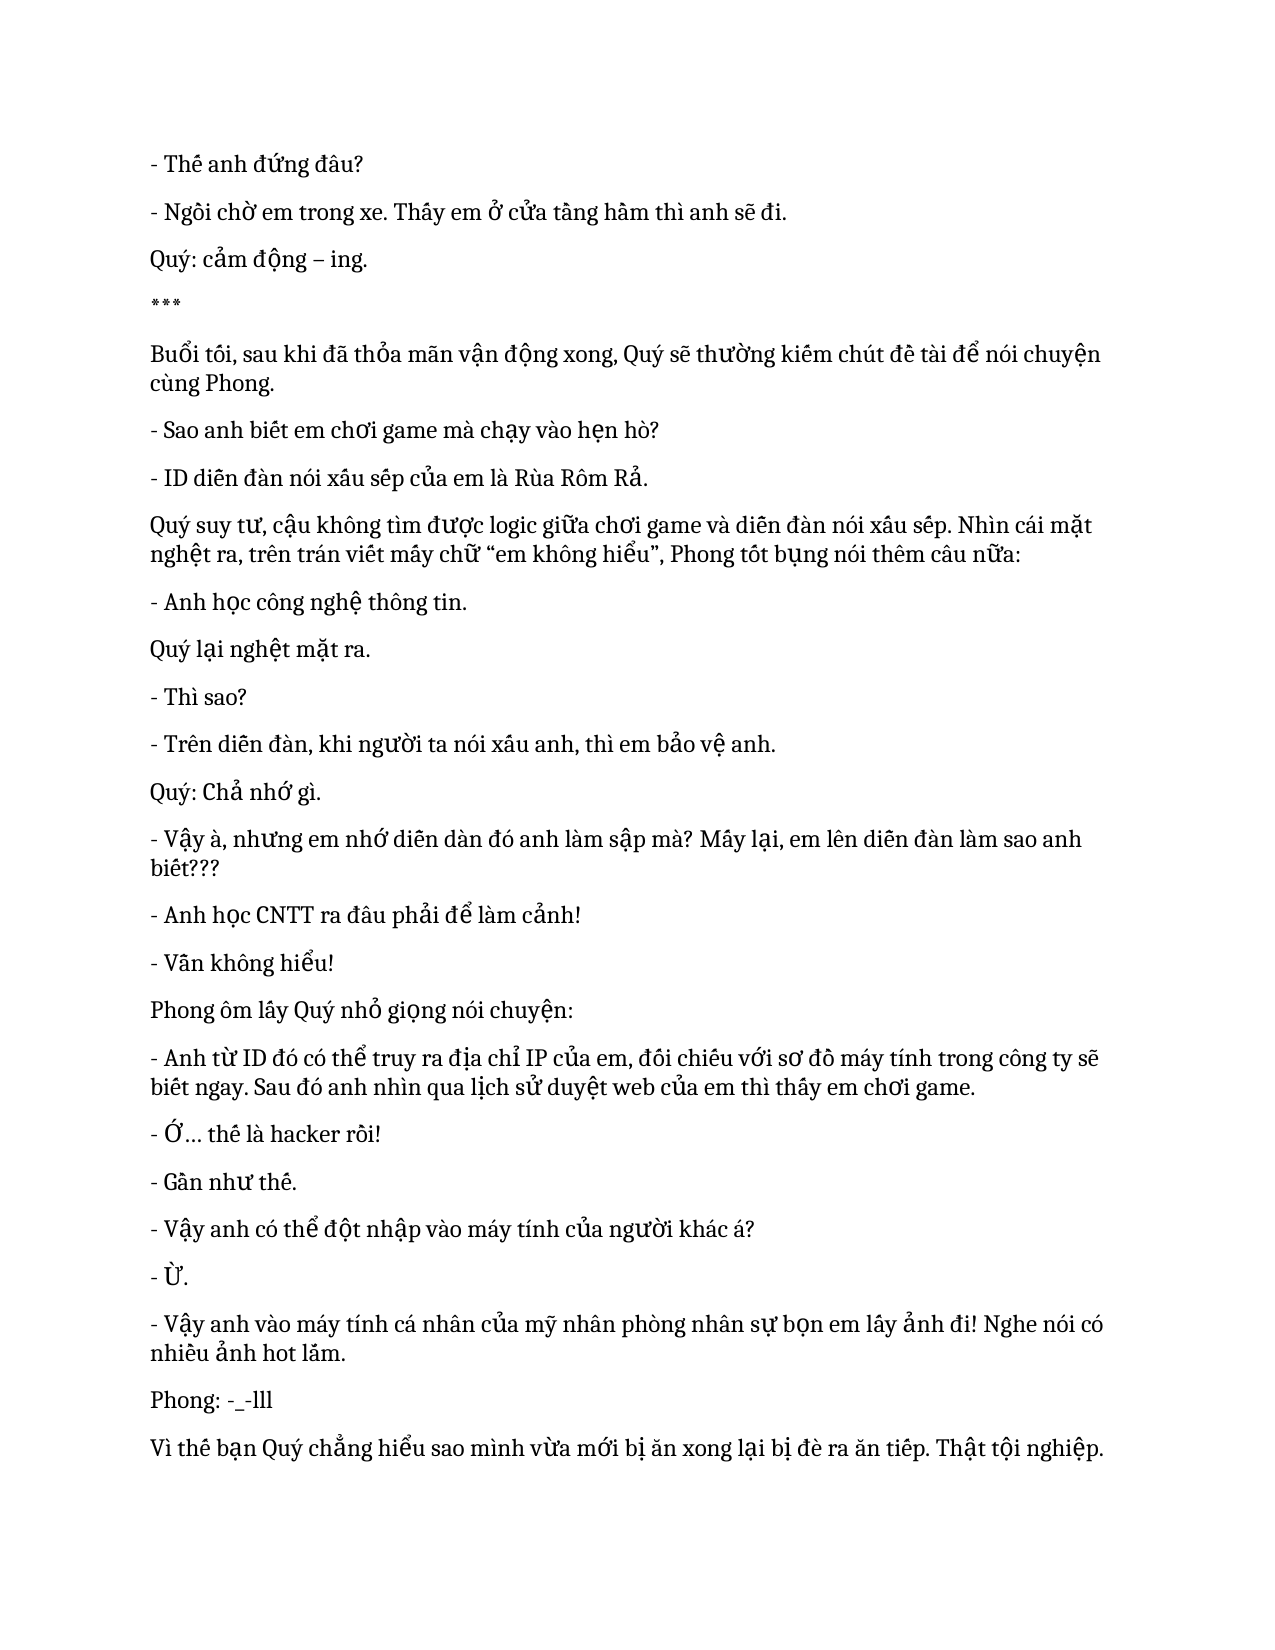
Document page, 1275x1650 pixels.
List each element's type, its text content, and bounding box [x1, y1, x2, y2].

text Quý suy tư, cậu không tìm được logic giữa chơi game và diễn đàn nói xấu sếp. Nhìn cái mặt nghệt ra, trên trán viết mấy chữ “em không hiểu”, Phong tốt bụng nói thêm câu nữa: [150, 511, 1125, 569]
text Vì thế bạn Quý chẳng hiểu sao mình vừa mới bị ăn xong lại bị đè ra ăn tiếp. Thật tội nghiệp. [150, 1434, 1125, 1462]
text Quý: cảm động – ing. [150, 245, 1125, 274]
text - Anh học CNTT ra đâu phải để làm cảnh! [150, 901, 1125, 930]
text - Ừ. [150, 1262, 1125, 1291]
text - Anh từ ID đó có thể truy ra địa chỉ IP của em, đối chiếu với sơ đồ máy tính trong công ty sẽ biết ngay. Sau đó anh nhìn qua lịch sử duyệt web của em thì thấy em chơi game. [150, 1044, 1125, 1101]
text - Thế anh đứng đâu? [150, 150, 1125, 179]
text - Anh học công nghệ thông tin. [150, 587, 1125, 616]
text - Ngồi chờ em trong xe. Thấy em ở cửa tầng hầm thì anh sẽ đi. [150, 197, 1125, 226]
text - Gần như thế. [150, 1167, 1125, 1196]
text - Vẫn không hiểu! [150, 949, 1125, 977]
text *** [150, 292, 1125, 321]
text Quý: Chả nhớ gì. [150, 777, 1125, 806]
text - Trên diễn đàn, khi người ta nói xấu anh, thì em bảo vệ anh. [150, 730, 1125, 759]
text - Ớ… thế là hacker rồi! [150, 1120, 1125, 1149]
text Quý lại nghệt mặt ra. [150, 635, 1125, 664]
text Buổi tối, sau khi đã thỏa mãn vận động xong, Quý sẽ thường kiếm chút đề tài để nói chuyện cùng Phong. [150, 340, 1125, 397]
text Phong ôm lấy Quý nhỏ giọng nói chuyện: [150, 996, 1125, 1025]
text - Vậy anh có thể đột nhập vào máy tính của người khác á? [150, 1215, 1125, 1244]
text Phong: -_-lll [150, 1386, 1125, 1415]
text - Vậy à, nhưng em nhớ diễn dàn đó anh làm sập mà? Mấy lại, em lên diễn đàn làm sao anh biết??? [150, 825, 1125, 882]
text - Thì sao? [150, 682, 1125, 711]
text - Vậy anh vào máy tính cá nhân của mỹ nhân phòng nhân sự bọn em lấy ảnh đi! Nghe nói có nhiều ảnh hot lắm. [150, 1310, 1125, 1367]
text - ID diễn đàn nói xấu sếp của em là Rùa Rôm Rả. [150, 464, 1125, 492]
text - Sao anh biết em chơi game mà chạy vào hẹn hò? [150, 416, 1125, 445]
